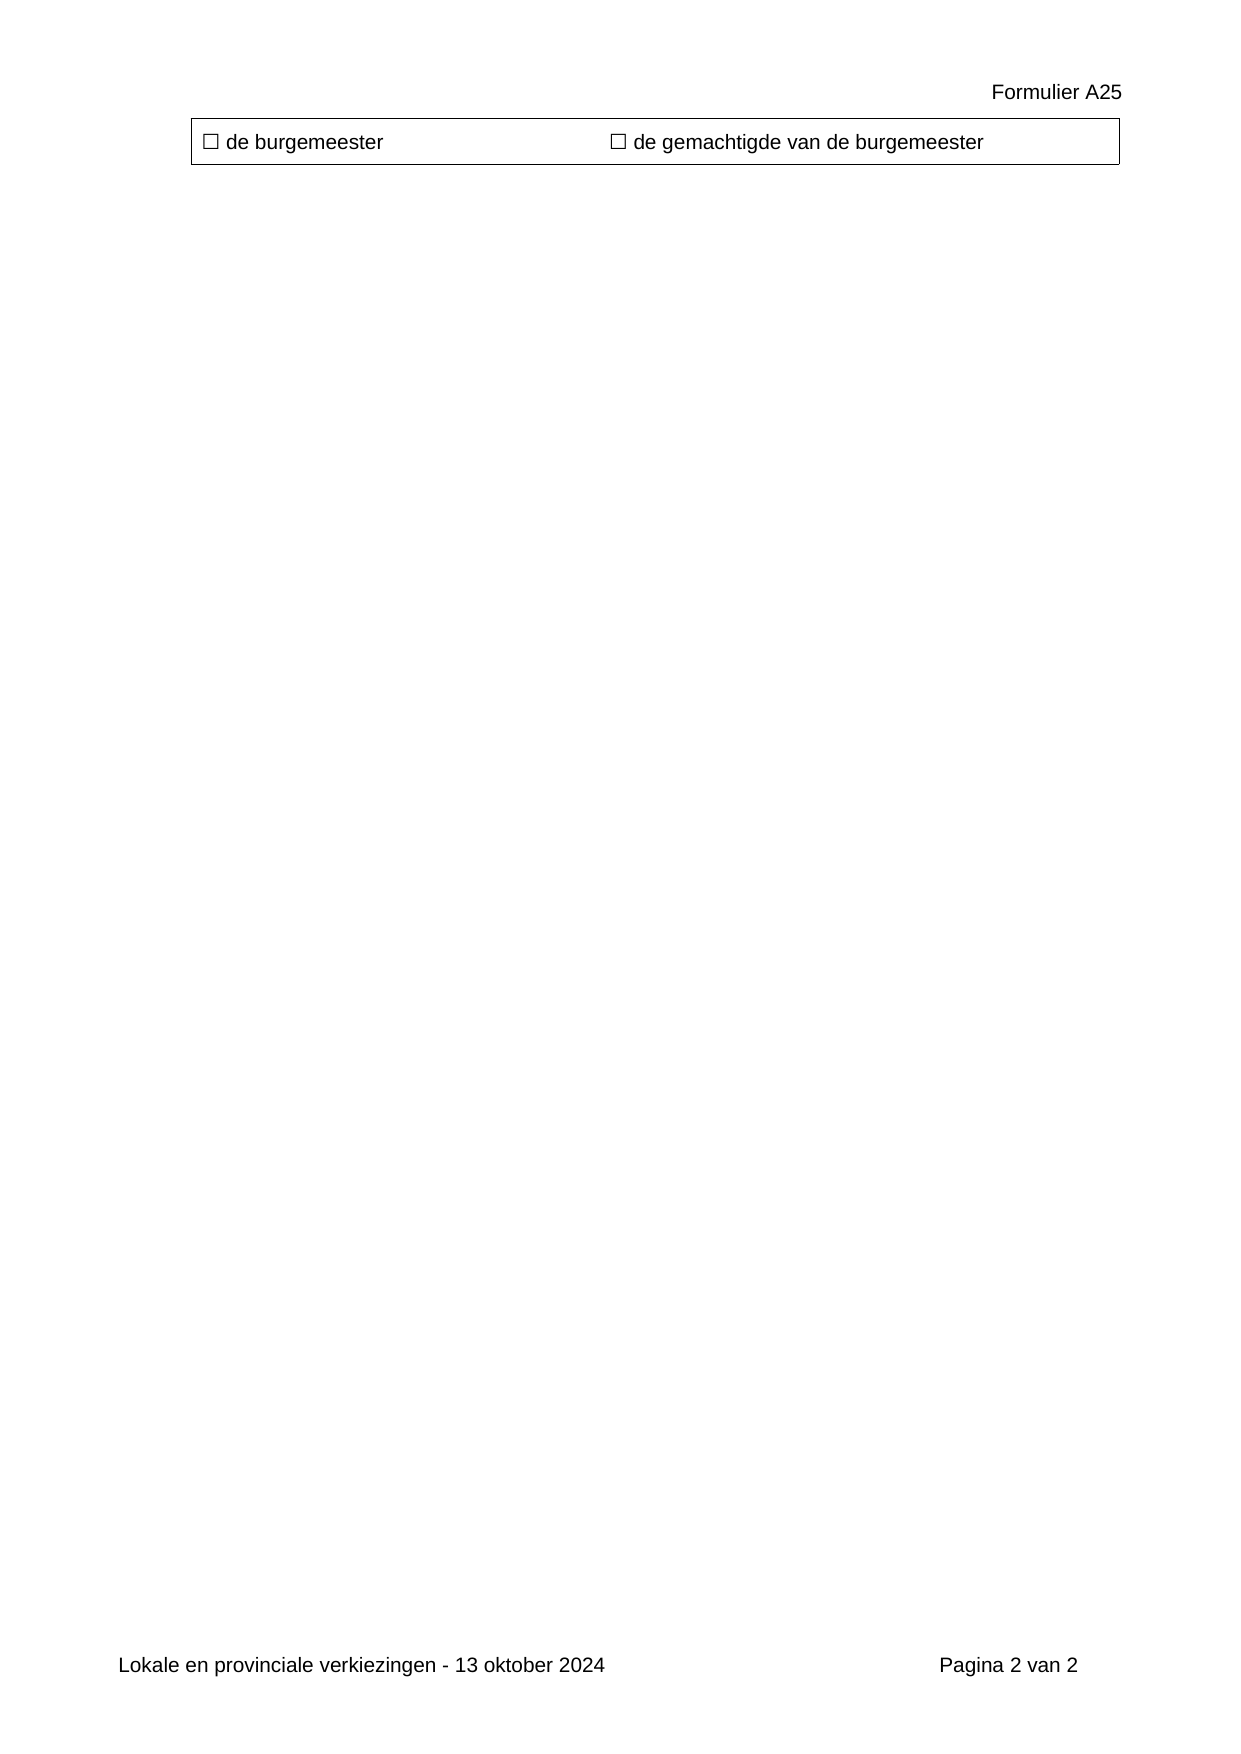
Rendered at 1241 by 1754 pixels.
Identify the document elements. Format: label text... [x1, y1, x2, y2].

text de burgemeester de gemachtigde van de burgemeester [192, 119, 1119, 164]
